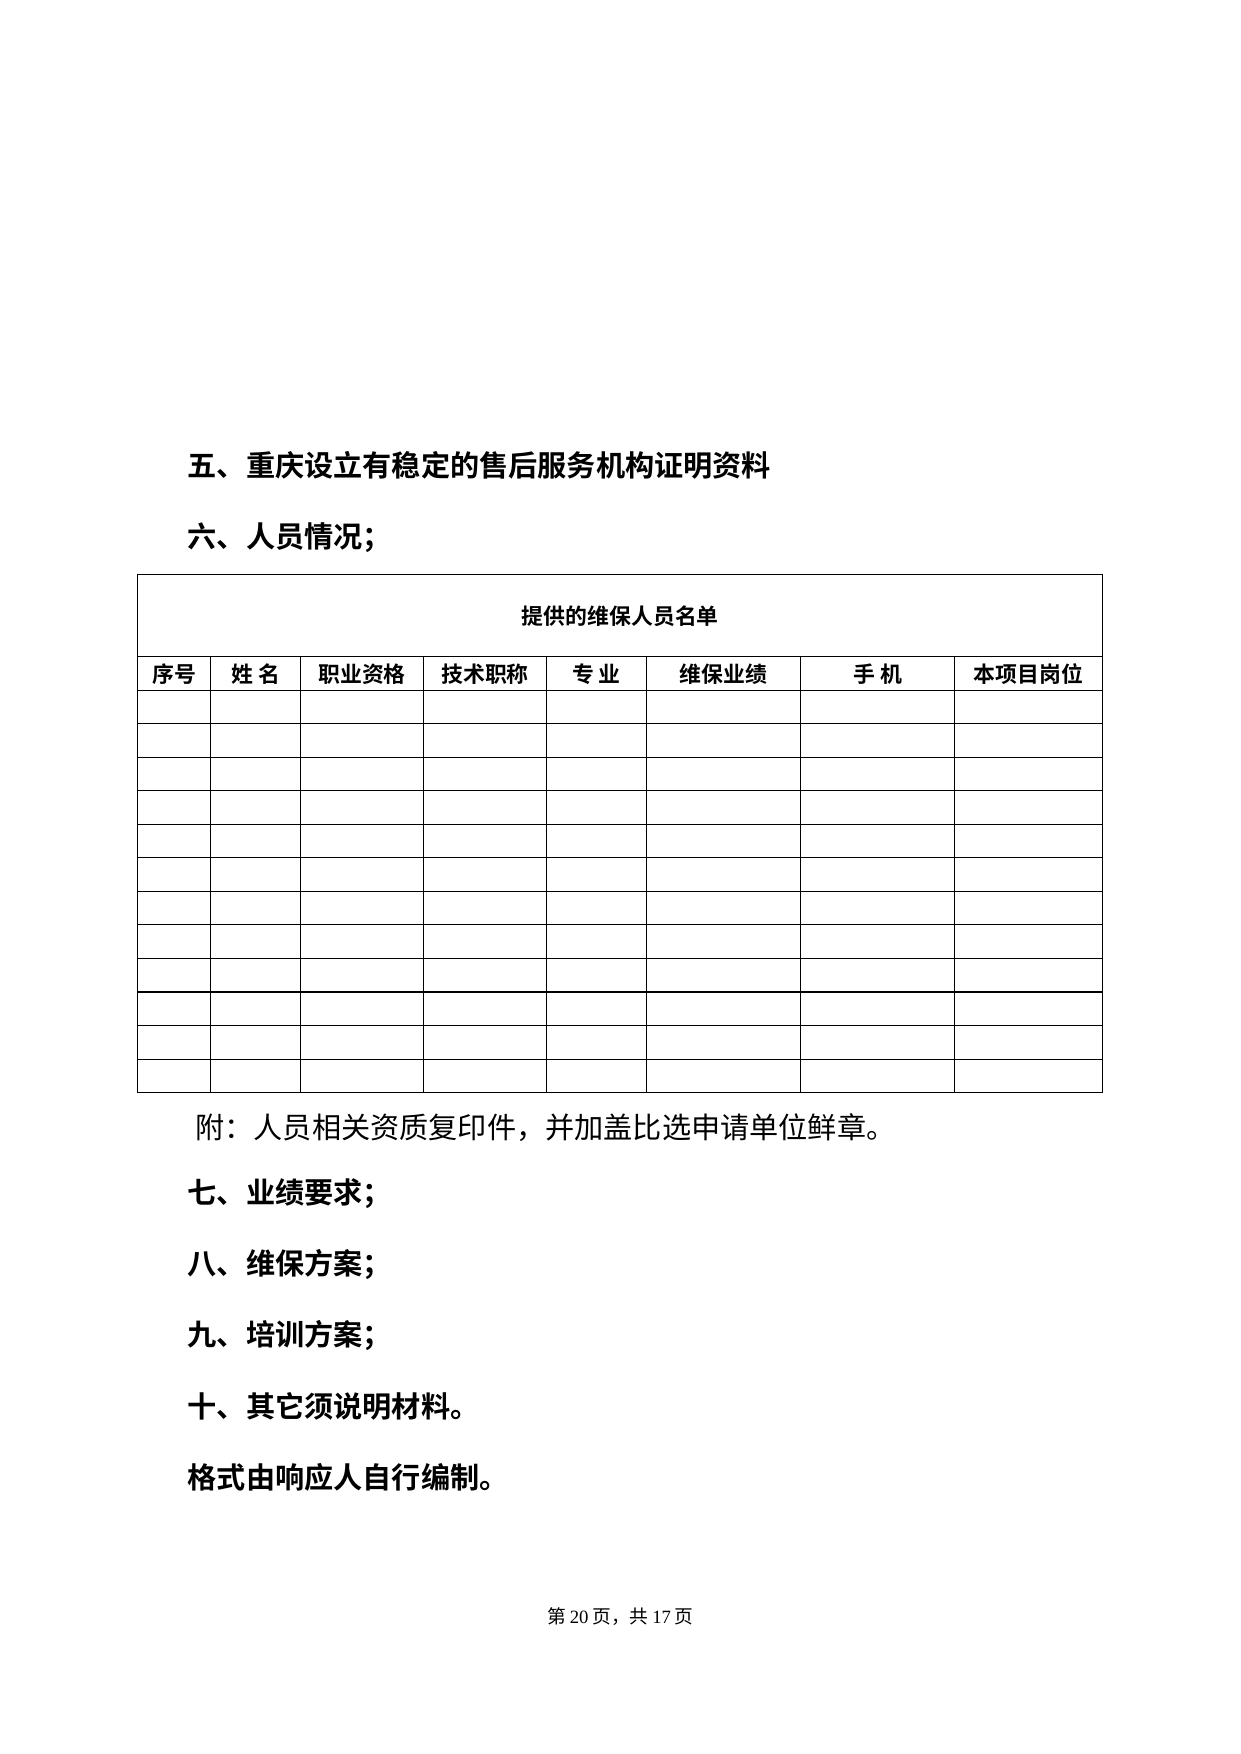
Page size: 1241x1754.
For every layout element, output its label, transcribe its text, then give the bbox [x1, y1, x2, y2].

text 八、维保方案； [187, 1229, 1053, 1294]
table_cell [647, 691, 800, 723]
table_cell [801, 959, 954, 991]
table_cell [547, 825, 646, 857]
table_cell [547, 925, 646, 958]
table_cell [138, 858, 210, 891]
table_cell [424, 1060, 546, 1092]
table_cell [301, 892, 423, 924]
table_cell [955, 691, 1102, 723]
table_cell [211, 925, 300, 958]
table_cell [211, 1026, 300, 1058]
table_cell [211, 825, 300, 857]
table_cell [547, 758, 646, 790]
table_cell [138, 691, 210, 723]
text 七、业绩要求； [187, 1158, 1053, 1223]
table_cell 维保业绩 [647, 657, 800, 689]
table_cell [424, 925, 546, 958]
table_cell [647, 993, 800, 1025]
table_cell [801, 925, 954, 958]
table_cell [138, 724, 210, 757]
table_cell [301, 758, 423, 790]
table_cell [955, 825, 1102, 857]
table_cell [424, 892, 546, 924]
table_cell [211, 724, 300, 757]
table_cell [547, 959, 646, 991]
table_cell [211, 758, 300, 790]
table_cell [547, 858, 646, 891]
table_cell [547, 1060, 646, 1092]
table_cell [647, 724, 800, 757]
text 九、培训方案； [187, 1301, 1053, 1366]
table_cell [301, 858, 423, 891]
table_cell [211, 858, 300, 891]
table_cell [301, 1060, 423, 1092]
table_cell [801, 724, 954, 757]
table_cell [801, 758, 954, 790]
table_cell [955, 791, 1102, 824]
table_cell [647, 858, 800, 891]
table_cell [211, 993, 300, 1025]
table_cell [138, 758, 210, 790]
table_cell [955, 1060, 1102, 1092]
table_cell [955, 892, 1102, 924]
table_cell [211, 791, 300, 824]
table_header 提供的维保人员名单 [138, 575, 1102, 656]
table_cell [647, 825, 800, 857]
table_cell [801, 691, 954, 723]
text 格式由响应人自行编制。 [187, 1443, 1053, 1508]
table_cell [647, 892, 800, 924]
table_cell [801, 1026, 954, 1058]
table_cell [647, 791, 800, 824]
table_cell [547, 724, 646, 757]
table_cell [138, 791, 210, 824]
table_cell [801, 791, 954, 824]
table_cell [301, 925, 423, 958]
table_cell 手 机 [801, 657, 954, 689]
table_cell [301, 724, 423, 757]
table_cell [547, 1026, 646, 1058]
table_cell [547, 993, 646, 1025]
table_cell [424, 791, 546, 824]
text 六、人员情况； [187, 502, 1053, 567]
table_cell [547, 691, 646, 723]
table_cell [424, 758, 546, 790]
table_cell [138, 825, 210, 857]
table_cell [424, 959, 546, 991]
table_cell 序号 [138, 657, 210, 689]
table_cell [211, 959, 300, 991]
table_cell [955, 925, 1102, 958]
table_cell 职业资格 [301, 657, 423, 689]
table_cell [801, 1060, 954, 1092]
table_cell [955, 758, 1102, 790]
table_cell [647, 925, 800, 958]
table_cell [211, 892, 300, 924]
table_cell [801, 993, 954, 1025]
table_cell [301, 791, 423, 824]
table_cell [211, 1060, 300, 1092]
table_cell [547, 791, 646, 824]
table_cell [955, 993, 1102, 1025]
table_cell [138, 1060, 210, 1092]
table_cell [301, 959, 423, 991]
table_cell 专 业 [547, 657, 646, 689]
table_cell [955, 724, 1102, 757]
table_cell [138, 993, 210, 1025]
text 十、其它须说明材料。 [187, 1372, 1053, 1437]
table_cell [138, 959, 210, 991]
table_cell [424, 825, 546, 857]
table_cell [138, 892, 210, 924]
table_cell [424, 858, 546, 891]
table_cell [424, 1026, 546, 1058]
table_cell [301, 691, 423, 723]
table_cell [424, 993, 546, 1025]
table_cell [647, 758, 800, 790]
table_cell [647, 1026, 800, 1058]
table_cell [301, 825, 423, 857]
table_cell [955, 858, 1102, 891]
table_cell [801, 825, 954, 857]
table_cell [801, 858, 954, 891]
table_cell [647, 959, 800, 991]
text 附：人员相关资质复印件，并加盖比选申请单位鲜章。 [187, 1093, 1053, 1158]
table_cell [301, 993, 423, 1025]
table_cell [211, 691, 300, 723]
table_cell [955, 1026, 1102, 1058]
table_cell 本项目岗位 [955, 657, 1102, 689]
table_cell [138, 1026, 210, 1058]
table_cell [801, 892, 954, 924]
table_cell [547, 892, 646, 924]
table_cell [424, 691, 546, 723]
table_cell [138, 925, 210, 958]
table_cell [301, 1026, 423, 1058]
table_cell [424, 724, 546, 757]
text 五、重庆设立有稳定的售后服务机构证明资料 [187, 431, 1053, 496]
table_cell [647, 1060, 800, 1092]
table_cell 技术职称 [424, 657, 546, 689]
table_cell [955, 959, 1102, 991]
table_cell 姓 名 [211, 657, 300, 689]
